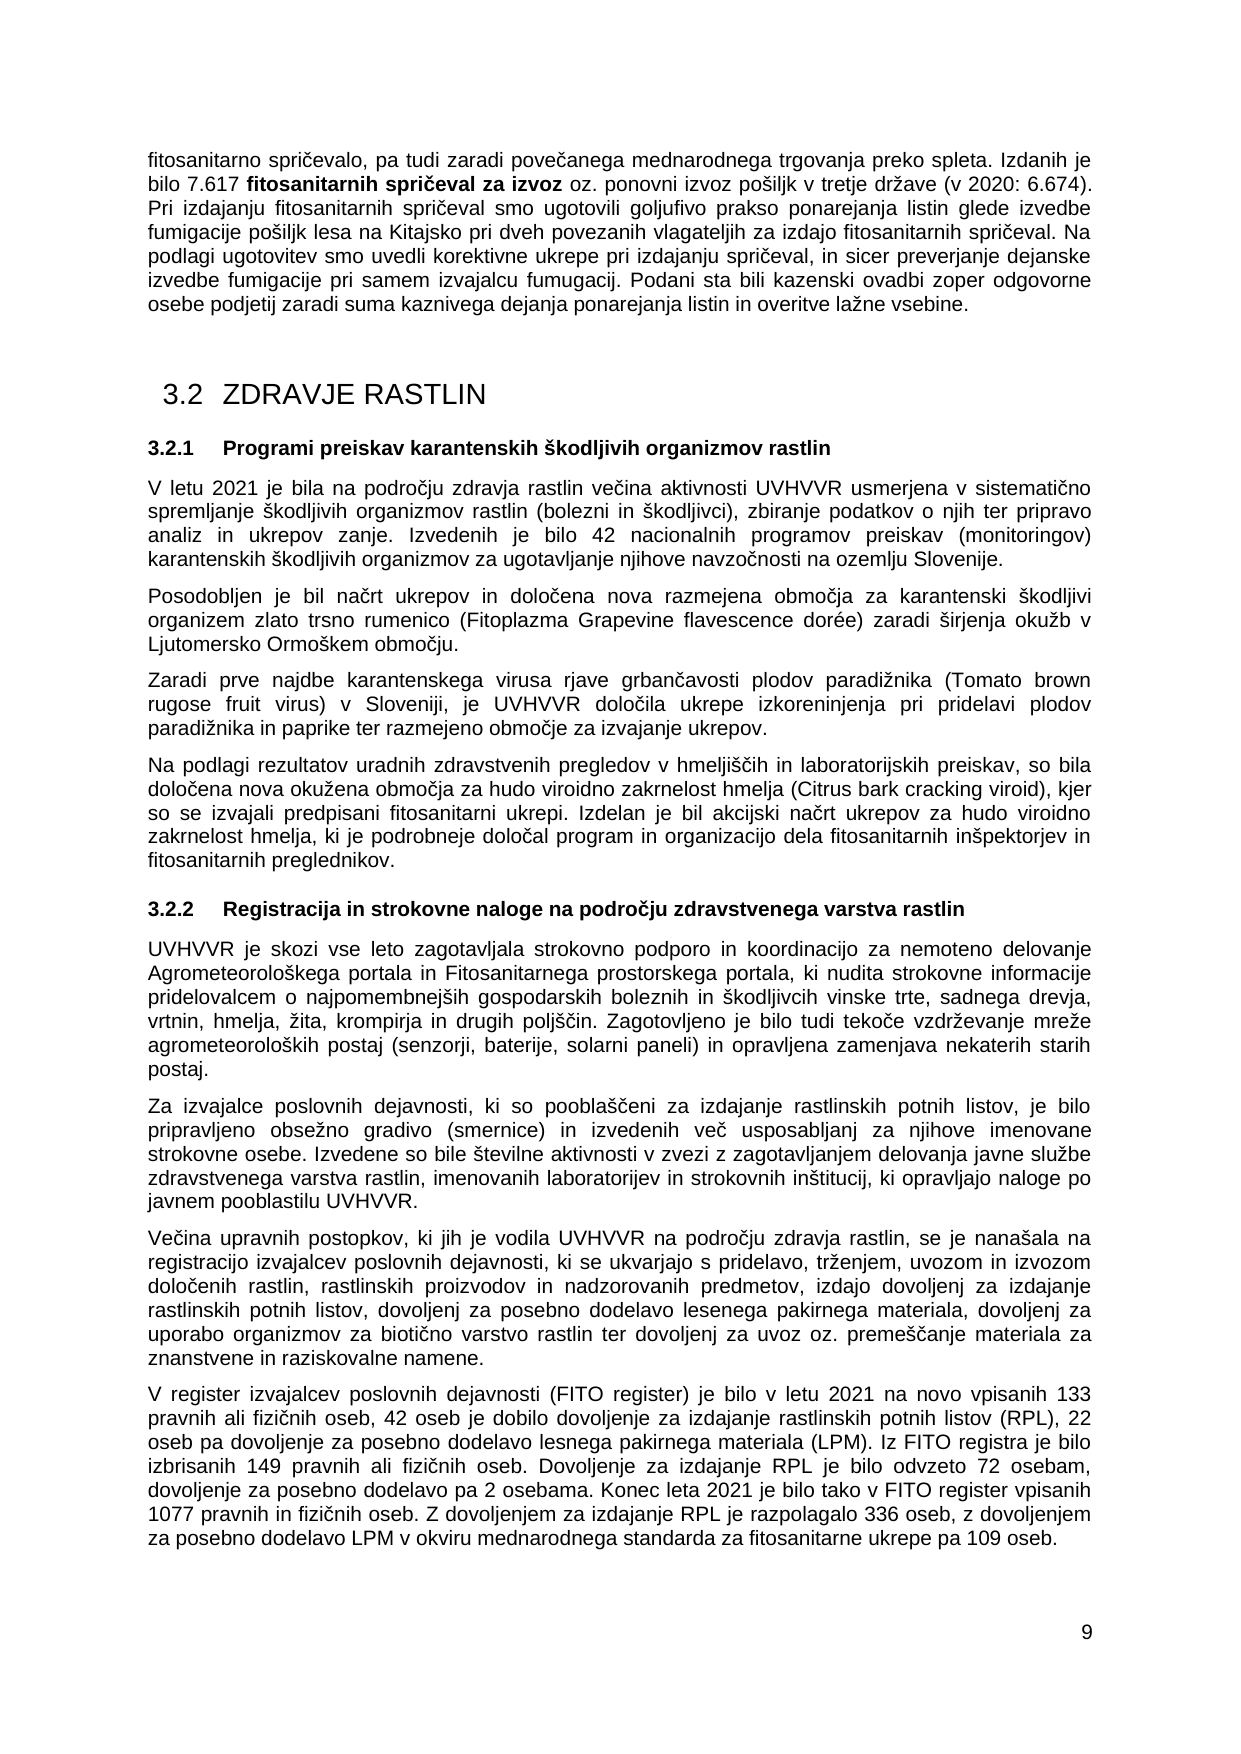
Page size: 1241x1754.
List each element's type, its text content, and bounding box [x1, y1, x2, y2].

text Posodobljen je bil načrt ukrepov in določena nova razmejena območja za karantenski škodljivi organizem zlato trsno rumenico (Fitoplazma Grapevine flavescence dorée) zaradi širjenja okužb v Ljutomersko Ormoškem območju. [148, 584, 1093, 656]
subtitle Programi preiskav karantenskih škodljivih organizmov rastlin [148, 435, 1093, 459]
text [148, 148, 1093, 315]
text Za izvajalce poslovnih dejavnosti, ki so pooblaščeni za izdajanje rastlinskih potnih listov, je bilo pripravljeno obsežno gradivo (smernice) in izvedenih več usposabljanj za njihove imenovane strokovne osebe. Izvedene so bile številne aktivnosti v zvezi z zagotavljanjem delovanja javne službe zdravstvenega varstva rastlin, imenovanih laboratorijev in strokovnih inštitucij, ki opravljajo naloge po javnem pooblastilu UVHVVR. [148, 1093, 1093, 1213]
text Zaradi prve najdbe karantenskega virusa rjave grbančavosti plodov paradižnika (Tomato brown rugose fruit virus) v Sloveniji, je UVHVVR določila ukrepe izkoreninjenja pri pridelavi plodov paradižnika in paprike ter razmejeno območje za izvajanje ukrepov. [148, 668, 1093, 740]
text Večina upravnih postopkov, ki jih je vodila UVHVVR na področju zdravja rastlin, se je nanašala na registracijo izvajalcev poslovnih dejavnosti, ki se ukvarjajo s pridelavo, trženjem, uvozom in izvozom določenih rastlin, rastlinskih proizvodov in nadzorovanih predmetov, izdajo dovoljenj za izdajanje rastlinskih potnih listov, dovoljenj za posebno dodelavo lesenega pakirnega materiala, dovoljenj za uporabo organizmov za biotično varstvo rastlin ter dovoljenj za uvoz oz. premeščanje materiala za znanstvene in raziskovalne namene. [148, 1226, 1093, 1369]
text V register izvajalcev poslovnih dejavnosti (FITO register) je bilo v letu 2021 na novo vpisanih 133 pravnih ali fizičnih oseb, 42 oseb je dobilo dovoljenje za izdajanje rastlinskih potnih listov (RPL), 22 oseb pa dovoljenje za posebno dodelavo lesnega pakirnega materiala (LPM). Iz FITO registra je bilo izbrisanih 149 pravnih ali fizičnih oseb. Dovoljenje za izdajanje RPL je bilo odvzeto 72 osebam, dovoljenje za posebno dodelavo pa 2 osebama. Konec leta 2021 je bilo tako v FITO register vpisanih 1077 pravnih in fizičnih oseb. Z dovoljenjem za izdajanje RPL je razpolagalo 336 oseb, z dovoljenjem za posebno dodelavo LPM v okviru mednarodnega standarda za fitosanitarne ukrepe pa 109 oseb. [148, 1382, 1093, 1550]
text Na podlagi rezultatov uradnih zdravstvenih pregledov v hmeljiščih in laboratorijskih preiskav, so bila določena nova okužena območja za hudo viroidno zakrnelost hmelja (Citrus bark cracking viroid), kjer so se izvajali predpisani fitosanitarni ukrepi. Izdelan je bil akcijski načrt ukrepov za hudo viroidno zakrnelost hmelja, ki je podrobneje določal program in organizacijo dela fitosanitarnih inšpektorjev in fitosanitarnih preglednikov. [148, 752, 1093, 872]
text V letu 2021 je bila na področju zdravja rastlin večina aktivnosti UVHVVR usmerjena v sistematično spremljanje škodljivih organizmov rastlin (bolezni in škodljivci), zbiranje podatkov o njih ter pripravo analiz in ukrepov zanje. Izvedenih je bilo 42 nacionalnih programov preiskav (monitoringov) karantenskih škodljivih organizmov za ugotavljanje njihove navzočnosti na ozemlju Slovenije. [148, 475, 1093, 571]
text UVHVVR je skozi vse leto zagotavljala strokovno podporo in koordinacijo za nemoteno delovanje Agrometeorološkega portala in Fitosanitarnega prostorskega portala, ki nudita strokovne informacije pridelovalcem o najpomembnejših gospodarskih boleznih in škodljivcih vinske trte, sadnega drevja, vrtnin, hmelja, žita, krompirja in drugih poljščin. Zagotovljeno je bilo tudi tekoče vzdrževanje mreže agrometeoroloških postaj (senzorji, baterije, solarni paneli) in opravljena zamenjava nekaterih starih postaj. [148, 937, 1093, 1081]
subtitle Registracija in strokovne naloge na področju zdravstvenega varstva rastlin [148, 897, 1093, 921]
subtitle ZDRAVJE RASTLIN [162, 377, 1093, 410]
